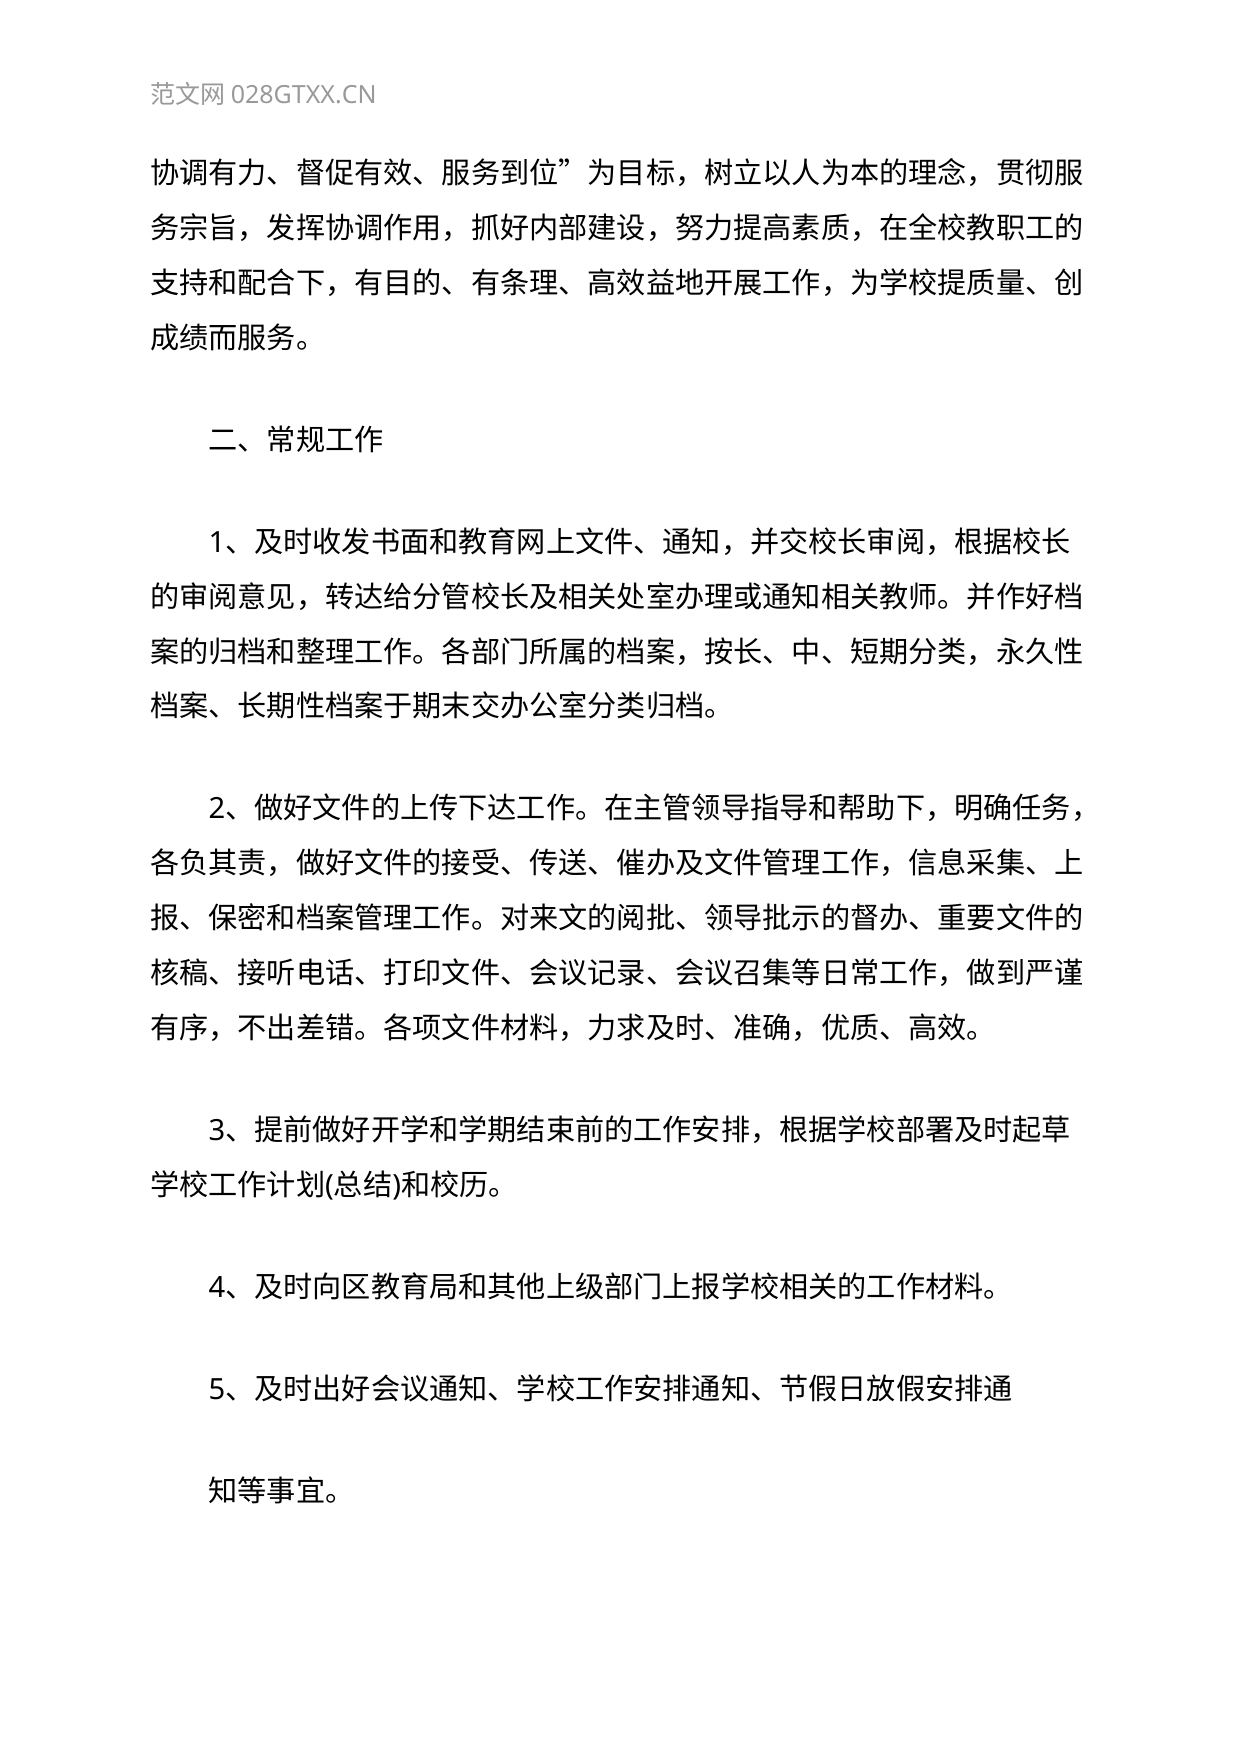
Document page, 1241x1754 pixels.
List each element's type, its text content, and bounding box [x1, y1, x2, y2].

text 1、及时收发书面和教育网上文件、通知，并交校长审阅，根据校长的审阅意见，转达给分管校长及相关处室办理或通知相关教师。并作好档案的归档和整理工作。各部门所属的档案，按长、中、短期分类，永久性档案、长期性档案于期末交办公室分类归档。 [150, 518, 1090, 725]
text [150, 150, 1090, 357]
text 2、做好文件的上传下达工作。在主管领导指导和帮助下，明确任务，各负其责，做好文件的接受、传送、催办及文件管理工作，信息采集、上报、保密和档案管理工作。对来文的阅批、领导批示的督办、重要文件的核稿、接听电话、打印文件、会议记录、会议召集等日常工作，做到严谨有序，不出差错。各项文件材料，力求及时、准确，优质、高效。 [150, 785, 1090, 1047]
text 二、常规工作 [150, 416, 1090, 459]
text 5、及时出好会议通知、学校工作安排通知、节假日放假安排通 [150, 1365, 1090, 1408]
text 4、及时向区教育局和其他上级部门上报学校相关的工作材料。 [150, 1263, 1090, 1306]
text 3、提前做好开学和学期结束前的工作安排，根据学校部署及时起草学校工作计划(总结)和校历。 [150, 1106, 1090, 1204]
text 知等事宜。 [150, 1467, 1090, 1509]
